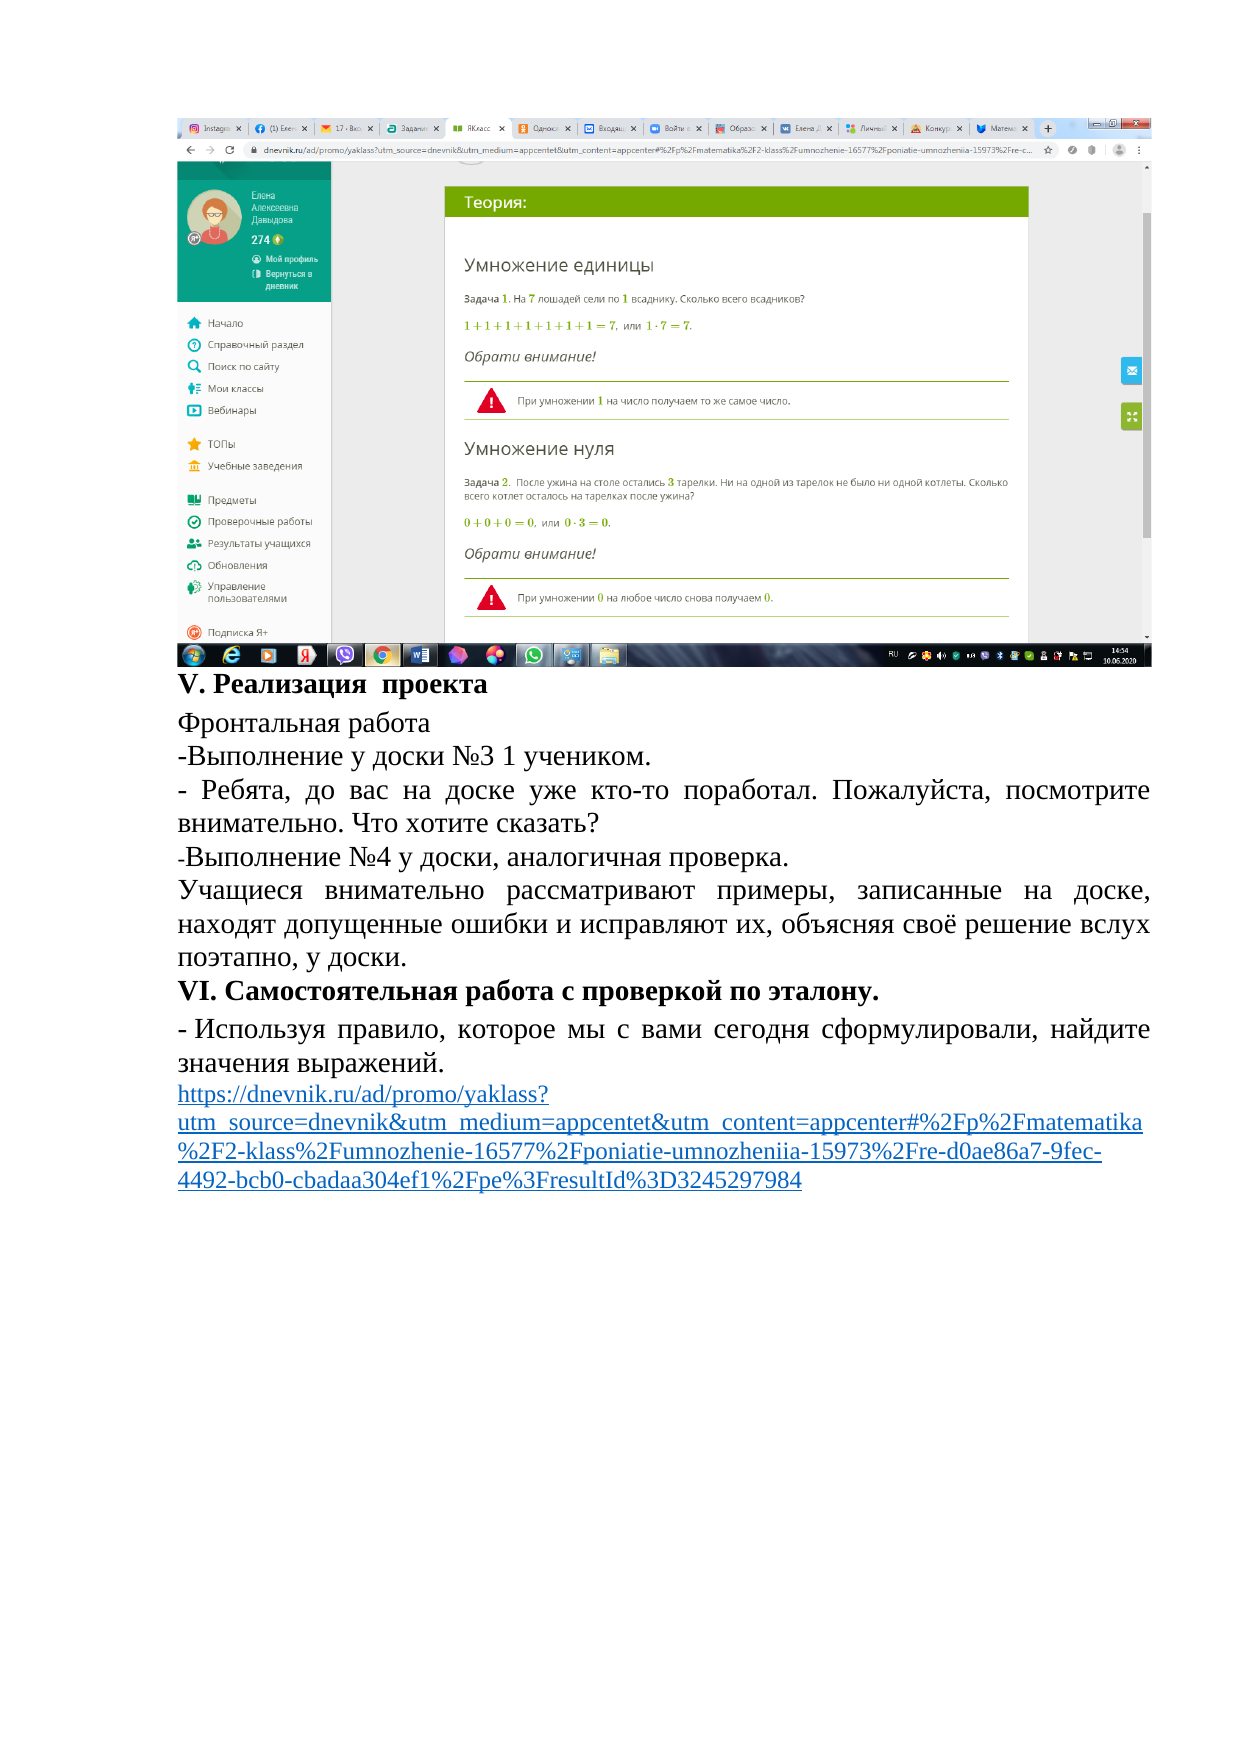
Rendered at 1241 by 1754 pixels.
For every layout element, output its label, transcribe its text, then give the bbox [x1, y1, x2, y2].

picture [177, 118, 1152, 667]
text https://dnevnik.ru/ad/promo/yaklass?utm_source=dnevnik&utm_medium=appcentet&utm_content=appcenter#%2Fp%2Fmatematika%2F2-klass%2Fumnozhenie-16577%2Fponiatie-umnozheniia-15973%2Fre-d0ae86a7-9fec-4492-bcb0-cbadaa304ef1%2Fpe%3FresultId%3D3245297984 [177, 1079, 1152, 1194]
text -Выполнение №4 у доски, аналогичная проверка. [177, 839, 1152, 872]
text Учащиеся внимательно рассматривают примеры, записанные на доске, находят допущенные ошибки и исправляют их, объясняя своё решение вслух поэтапно, у доски. [177, 872, 1152, 973]
text Фронтальная работа [177, 705, 1152, 738]
text - Ребята, до вас на доске уже кто-то поработал. Пожалуйста, посмотрите внимательно. Что хотите сказать? [177, 772, 1152, 839]
text - Используя правило, которое мы с вами сегодня сформулировали, найдите значения выражений. [177, 1012, 1152, 1079]
text V. Реализация проекта [177, 667, 1152, 700]
text VI. Самостоятельная работа с проверкой по эталону. [177, 973, 1152, 1007]
text -Выполнение у доски №3 1 учеником. [177, 738, 1152, 772]
